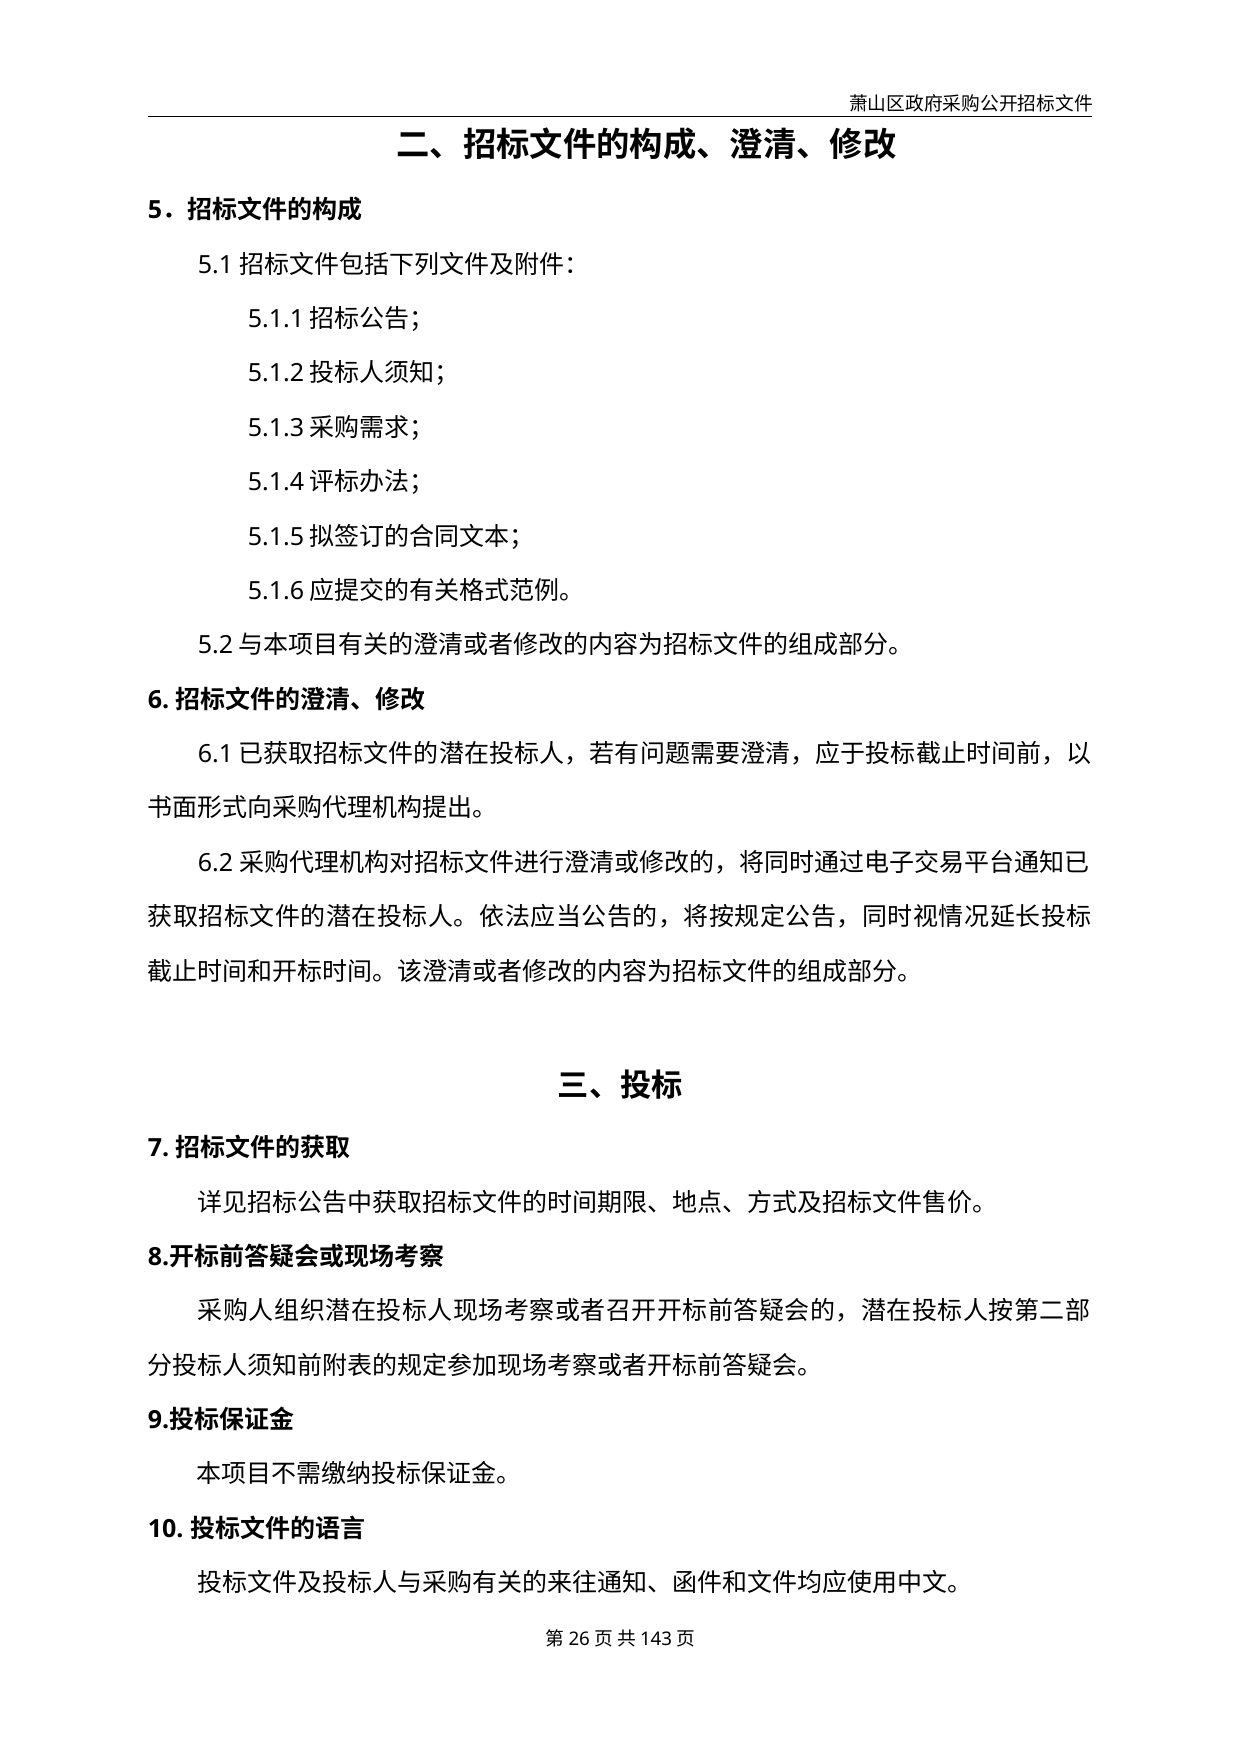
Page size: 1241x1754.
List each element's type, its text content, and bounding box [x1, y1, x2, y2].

text 二、招标文件的构成、澄清、修改 [148, 117, 1092, 166]
text 6.1已获取招标文件的潜在投标人，若有问题需要澄清，应于投标截止时间前，以书面形式向采购代理机构提出。 [148, 733, 1092, 824]
text 7. 招标文件的获取 [148, 1128, 1092, 1164]
text 5.1 招标文件包括下列文件及附件： [148, 244, 1092, 280]
text 5.2与本项目有关的澄清或者修改的内容为招标文件的组成部分。 [148, 625, 1092, 661]
text 投标文件及投标人与采购有关的来往通知、函件和文件均应使用中文。 [148, 1563, 1092, 1599]
text 9.投标保证金 [148, 1399, 1092, 1436]
text 5.1.1招标公告； [148, 298, 1092, 335]
text 6.2 采购代理机构对招标文件进行澄清或修改的，将同时通过电子交易平台通知已获取招标文件的潜在投标人。依法应当公告的，将按规定公告，同时视情况延长投标截止时间和开标时间。该澄清或者修改的内容为招标文件的组成部分。 [148, 842, 1092, 987]
text 本项目不需缴纳投标保证金。 [148, 1454, 1092, 1490]
text 详见招标公告中获取招标文件的时间期限、地点、方式及招标文件售价。 [148, 1182, 1092, 1218]
text 5.1.4评标办法； [148, 462, 1092, 498]
text 三、投标 [148, 1060, 1092, 1105]
text 5.1.2投标人须知； [148, 353, 1092, 389]
text 5.1.6应提交的有关格式范例。 [148, 570, 1092, 607]
text 6. 招标文件的澄清、修改 [148, 679, 1092, 715]
text 10. 投标文件的语言 [148, 1508, 1092, 1544]
text 5．招标文件的构成 [148, 190, 1092, 226]
text 5.1.3采购需求； [148, 407, 1092, 443]
text 采购人组织潜在投标人现场考察或者召开开标前答疑会的，潜在投标人按第二部分投标人须知前附表的规定参加现场考察或者开标前答疑会。 [148, 1291, 1092, 1381]
text 8.开标前答疑会或现场考察 [148, 1236, 1092, 1273]
text 5.1.5拟签订的合同文本； [148, 516, 1092, 552]
